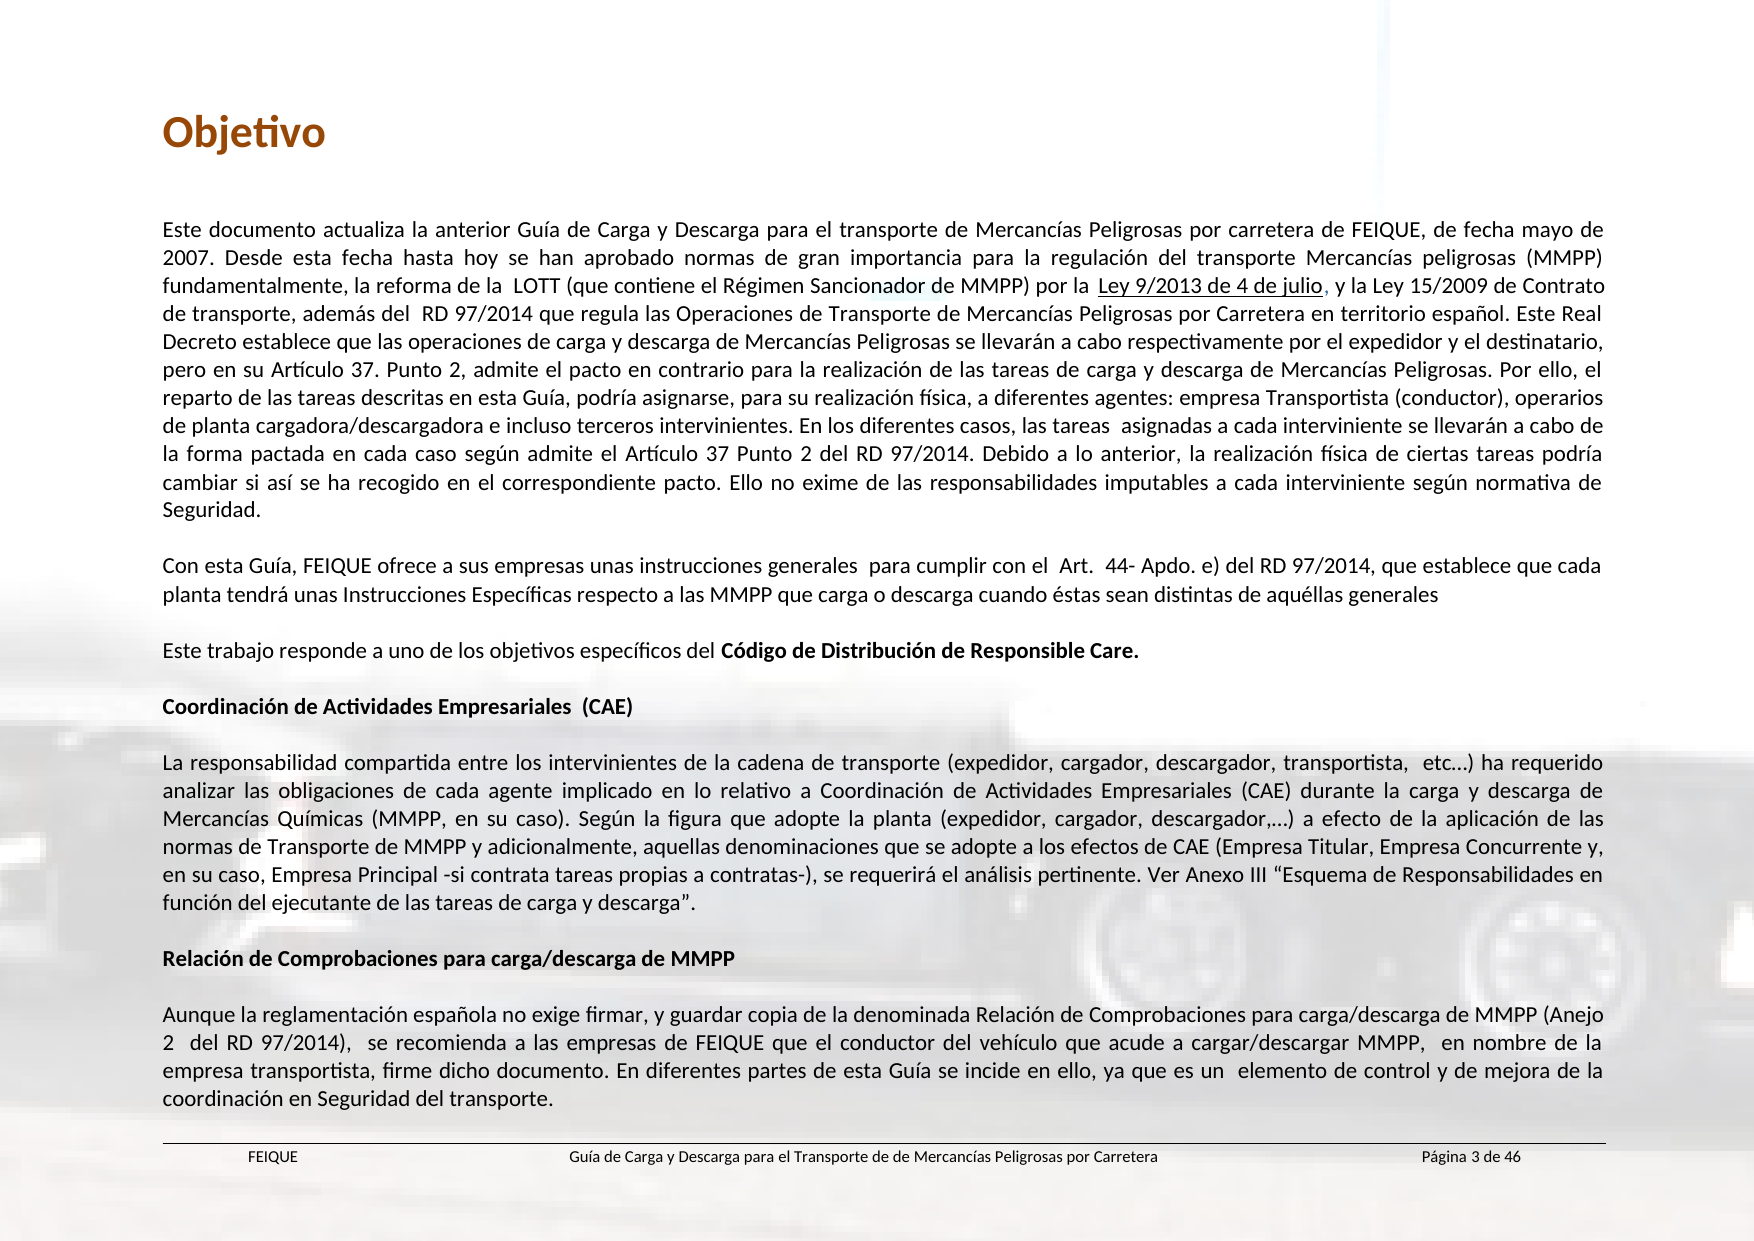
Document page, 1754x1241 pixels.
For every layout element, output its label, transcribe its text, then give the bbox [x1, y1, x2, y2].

text Este documento actualiza la anterior Guía de Carga y Descarga para el transporte de Mercancías Peligrosas por carretera de FEIQUE, de fecha mayo de 2007. Desde esta fecha hasta hoy se han aprobado normas de gran importancia para la regulación del transporte Mercancías peligrosas (MMPP) fundamentalmente, la reforma de la LOTT (que contiene el Régimen Sancionador de MMPP) por la Ley 9/2013 de 4 de julio, y la Ley 15/2009 de Contrato de transporte, además del RD 97/2014 que regula las Operaciones de Transporte de Mercancías Peligrosas por Carretera en territorio español. Este Real Decreto establece que las operaciones de carga y descarga de Mercancías Peligrosas se llevarán a cabo respectivamente por el expedidor y el destinatario, pero en su Artículo 37. Punto 2, admite el pacto en contrario para la realización de las tareas de carga y descarga de Mercancías Peligrosas. Por ello, el reparto de las tareas descritas en esta Guía, podría asignarse, para su realización física, a diferentes agentes: empresa Transportista (conductor), operarios de planta cargadora/descargadora e incluso terceros intervinientes. En los diferentes casos, las tareas asignadas a cada interviniente se llevarán a cabo de la forma pactada en cada caso según admite el Artículo 37 Punto 2 del RD 97/2014. Debido a lo anterior, la realización física de ciertas tareas podría cambiar si así se ha recogido en el correspondiente pacto. Ello no exime de las responsabilidades imputables a cada interviniente según normativa de Seguridad. [162, 215, 1606, 524]
text La responsabilidad compartida entre los intervinientes de la cadena de transporte (expedidor, cargador, descargador, transportista, etc…) ha requerido analizar las obligaciones de cada agente implicado en lo relativo a Coordinación de Actividades Empresariales (CAE) durante la carga y descarga de Mercancías Químicas (MMPP, en su caso). Según la figura que adopte la planta (expedidor, cargador, descargador,…) a efecto de la aplicación de las normas de Transporte de MMPP y adicionalmente, aquellas denominaciones que se adopte a los efectos de CAE (Empresa Titular, Empresa Concurrente y, en su caso, Empresa Principal -si contrata tareas propias a contratas-), se requerirá el análisis pertinente. Ver Anexo III “Esquema de Responsabilidades en función del ejecutante de las tareas de carga y descarga”. [162, 748, 1606, 916]
text Coordinación de Actividades Empresariales (CAE) [162, 692, 1606, 720]
text Objetivo [162, 103, 1606, 159]
text Aunque la reglamentación española no exige firmar, y guardar copia de la denominada Relación de Comprobaciones para carga/descarga de MMPP (Anejo 2 del RD 97/2014), se recomienda a las empresas de FEIQUE que el conductor del vehículo que acude a cargar/descargar MMPP, en nombre de la empresa transportista, firme dicho documento. En diferentes partes de esta Guía se incide en ello, ya que es un elemento de control y de mejora de la coordinación en Seguridad del transporte. [162, 1000, 1606, 1112]
text Este trabajo responde a uno de los objetivos específicos del Código de Distribución de Responsible Care. [162, 636, 1606, 664]
text Relación de Comprobaciones para carga/descarga de MMPP [162, 944, 1606, 972]
text Con esta Guía, FEIQUE ofrece a sus empresas unas instrucciones generales para cumplir con el Art. 44- Apdo. e) del RD 97/2014, que establece que cada planta tendrá unas Instrucciones Específicas respecto a las MMPP que carga o descarga cuando éstas sean distintas de aquéllas generales [162, 552, 1606, 608]
